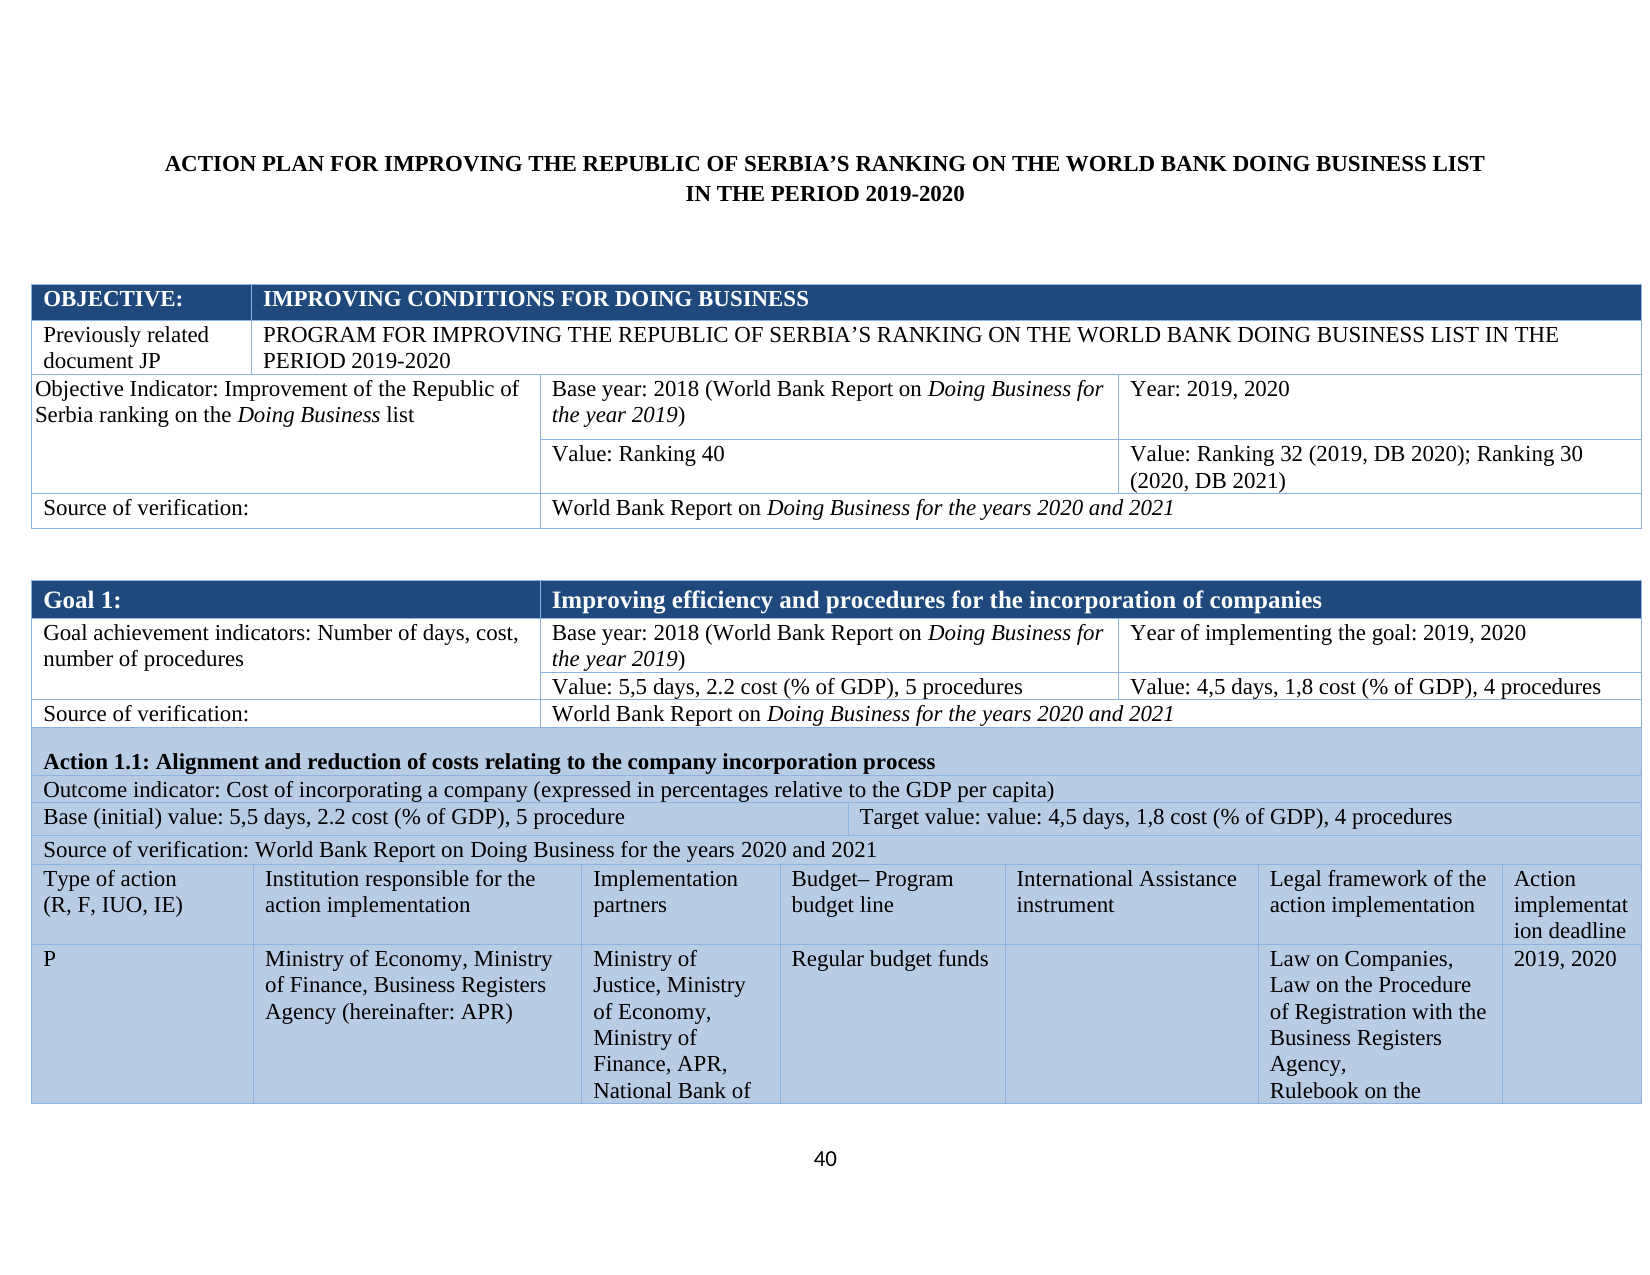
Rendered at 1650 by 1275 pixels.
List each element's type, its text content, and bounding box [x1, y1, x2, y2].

table_cell Value: Ranking 40 [541, 440, 1118, 493]
table_cell Action 1.1: Alignment and reduction of costs relating to the company incorporation process [32, 728, 1641, 775]
table_cell Outcome indicator: Cost of incorporating a company (expressed in percentages relative to the GDP per capita) [32, 776, 1641, 802]
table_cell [781, 945, 1005, 1103]
table_cell Value: 5,5 days, 2.2 cost (% of GDP), 5 procedures [541, 673, 1118, 699]
table_cell PROGRAM FOR IMPROVING THE REPUBLIC OF SERBIA’S RANKING ON THE WORLD BANK DOING BUSINESS LIST IN THE PERIOD 2019-2020 [252, 321, 1641, 374]
table_cell Source of verification: World Bank Report on Doing Business for the years 2020 and 2021 [32, 836, 1641, 864]
table_cell World Bank Report on Doing Business for the years 2020 and 2021 [541, 700, 1641, 727]
table_cell World Bank Report on Doing Business for the years 2020 and 2021 [541, 494, 1641, 528]
table_cell [1006, 945, 1258, 1103]
table_cell Source of verification: [32, 700, 540, 727]
table_cell Budget– Program budget line [781, 865, 1005, 944]
table_header Goal 1: [32, 581, 540, 618]
table_cell Value: 4,5 days, 1,8 cost (% of GDP), 4 procedures [1119, 673, 1641, 699]
table_cell Objective Indicator: Improvement of the Republic of Serbia ranking on the Doing Business list [32, 375, 540, 493]
table_cell Institution responsible for the action implementation [254, 865, 581, 944]
text Action Plan for Improving the Republic of Serbia’s Ranking on the World Bank Doing Business List in the period 2019-2020 [150, 150, 1500, 207]
table_cell 2019, 2020 [1503, 945, 1641, 1103]
table_cell Previously related document JP [32, 321, 251, 374]
table_header Improving efficiency and procedures for the incorporation of companies [541, 581, 1641, 618]
table_cell Target value: value: 4,5 days, 1,8 cost (% of GDP), 4 procedures [849, 803, 1641, 835]
table_cell Base year: 2018 (World Bank Report on Doing Business for the year 2019) [541, 375, 1118, 439]
table_cell Goal achievement indicators: Number of days, cost, number of procedures [32, 619, 540, 699]
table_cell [1259, 945, 1502, 1103]
table_cell Type of action (R, F, IUO, IE) [32, 865, 253, 944]
table_cell Legal framework of the action implementation [1259, 865, 1502, 944]
table_cell International Assistance instrument [1006, 865, 1258, 944]
table_cell Source of verification: [32, 494, 540, 528]
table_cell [582, 945, 780, 1103]
table_cell Base (initial) value: 5,5 days, 2.2 cost (% of GDP), 5 procedure [32, 803, 848, 835]
table_cell Base year: 2018 (World Bank Report on Doing Business for the year 2019) [541, 619, 1118, 672]
table_cell Implementation partners [582, 865, 780, 944]
table_cell Year: 2019, 2020 [1119, 375, 1641, 439]
table_cell Action implementation deadline [1503, 865, 1641, 944]
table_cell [254, 945, 581, 1103]
table_cell Year of implementing the goal: 2019, 2020 [1119, 619, 1641, 672]
table_cell Р [32, 945, 253, 1103]
table_header IMPROVING CONDITIONS FOR DOING BUSINESS [252, 285, 1641, 320]
table_header OBJECTIVE: [32, 285, 251, 320]
table_cell Value: Ranking 32 (2019, DB 2020); Ranking 30 (2020, DB 2021) [1119, 440, 1641, 493]
